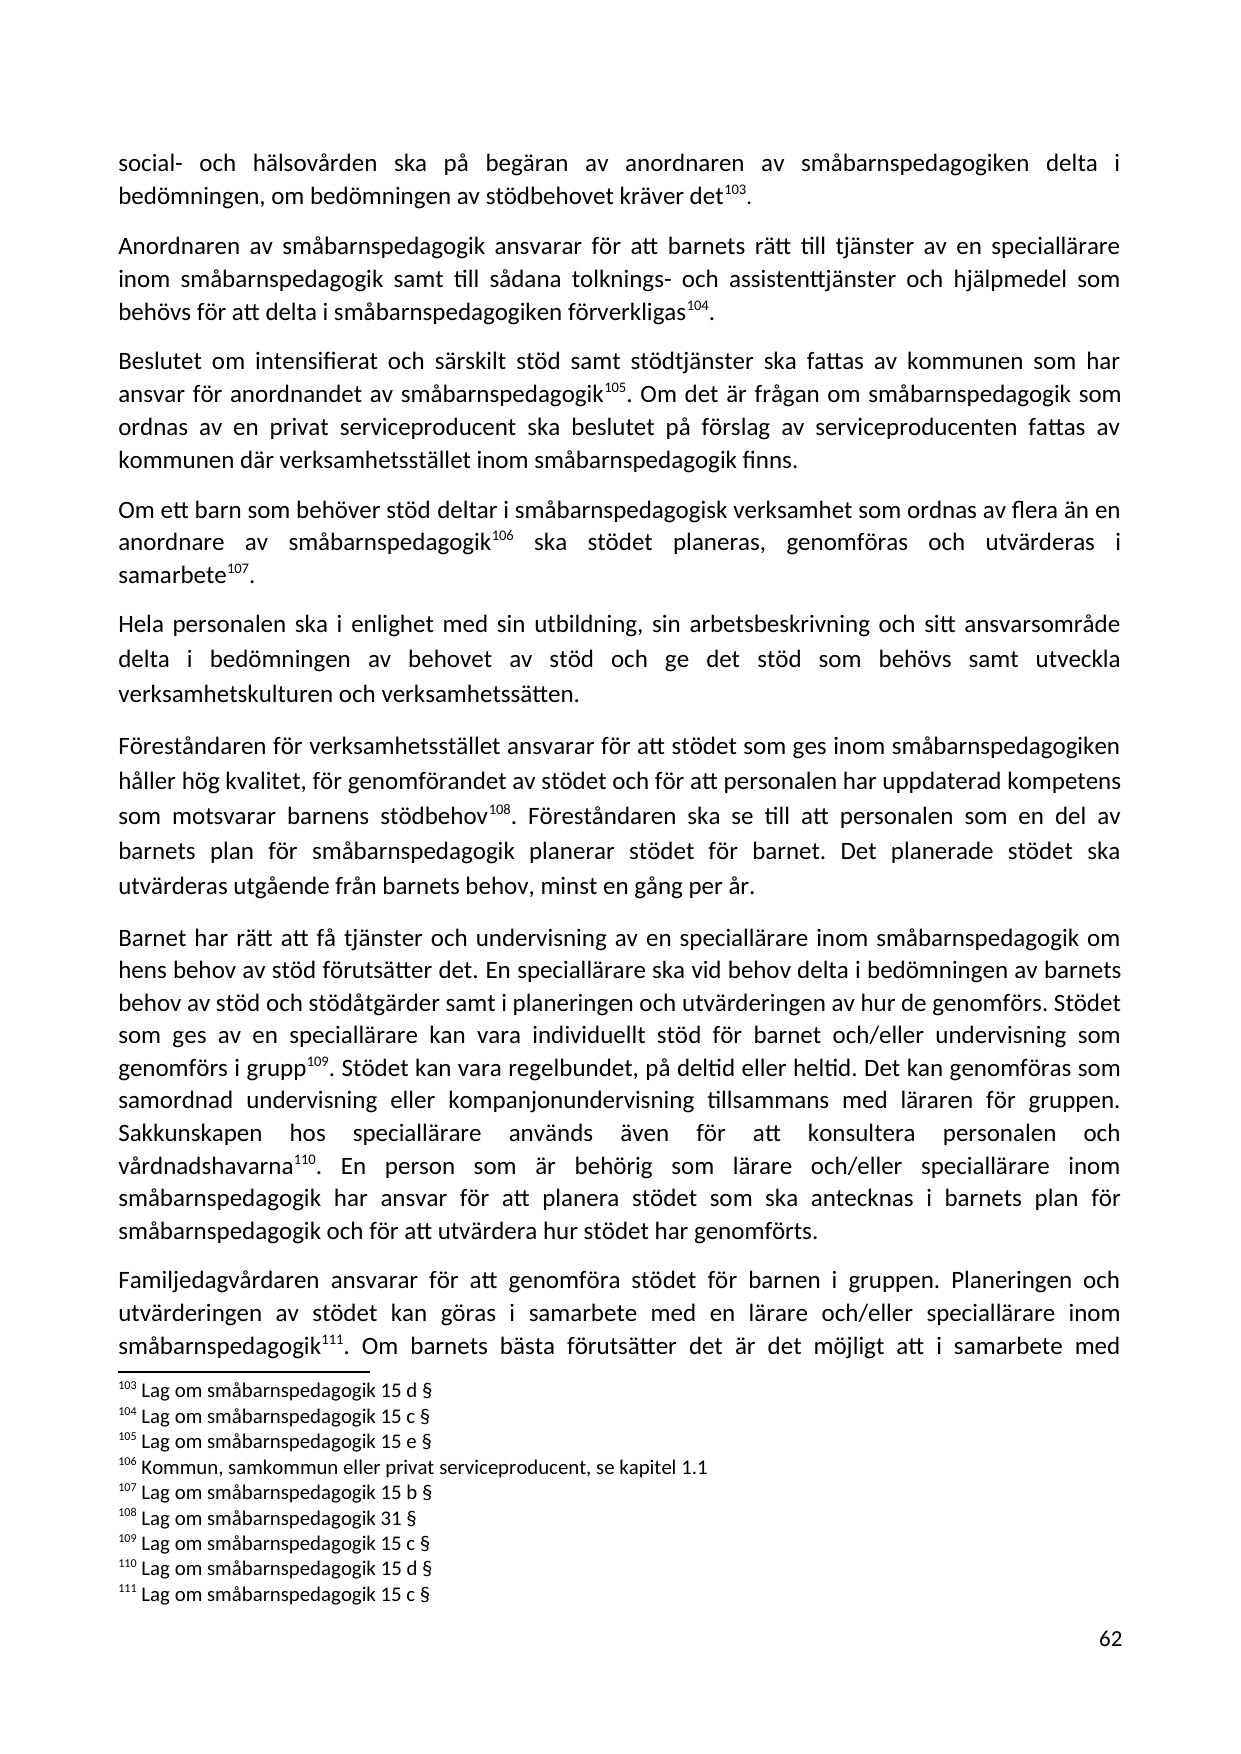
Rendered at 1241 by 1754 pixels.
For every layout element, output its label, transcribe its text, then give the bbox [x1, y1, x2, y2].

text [118, 1264, 1122, 1361]
text Beslutet om intensifierat och särskilt stöd samt stödtjänster ska fattas av kommunen som har ansvar för anordnandet av småbarnspedagogik. Om det är frågan om småbarnspedagogik som ordnas av en privat serviceproducent ska beslutet på förslag av serviceproducenten fattas av kommunen där verksamhetsstället inom småbarnspedagogik finns. [118, 346, 1122, 475]
text Hela personalen ska i enlighet med sin utbildning, sin arbetsbeskrivning och sitt ansvarsområde delta i bedömningen av behovet av stöd och ge det stöd som behövs samt utveckla verksamhetskulturen och verksamhetssätten. [118, 608, 1122, 709]
text Föreståndaren för verksamhetsstället ansvarar för att stödet som ges inom småbarnspedagogiken håller hög kvalitet, för genomförandet av stödet och för att personalen har uppdaterad kompetens som motsvarar barnens stödbehov. Föreståndaren ska se till att personalen som en del av barnets plan för småbarnspedagogik planerar stödet för barnet. Det planerade stödet ska utvärderas utgående från barnets behov, minst en gång per år. [118, 730, 1122, 901]
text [118, 148, 1122, 211]
text Anordnaren av småbarnspedagogik ansvarar för att barnets rätt till tjänster av en speciallärare inom småbarnspedagogik samt till sådana tolknings- och assistenttjänster och hjälpmedel som behövs för att delta i småbarnspedagogiken förverkligas. [118, 230, 1122, 326]
text Barnet har rätt att få tjänster och undervisning av en speciallärare inom småbarnspedagogik om hens behov av stöd förutsätter det. En speciallärare ska vid behov delta i bedömningen av barnets behov av stöd och stödåtgärder samt i planeringen och utvärderingen av hur de genomförs. Stödet som ges av en speciallärare kan vara individuellt stöd för barnet och/eller undervisning som genomförs i grupp. Stödet kan vara regelbundet, på deltid eller heltid. Det kan genomföras som samordnad undervisning eller kompanjonundervisning tillsammans med läraren för gruppen. Sakkunskapen hos speciallärare används även för att konsultera personalen och vårdnadshavarna. En person som är behörig som lärare och/eller speciallärare inom småbarnspedagogik har ansvar för att planera stödet som ska antecknas i barnets plan för småbarnspedagogik och för att utvärdera hur stödet har genomförts. [118, 922, 1122, 1246]
text Om ett barn som behöver stöd deltar i småbarnspedagogisk verksamhet som ordnas av flera än en anordnare av småbarnspedagogik ska stödet planeras, genomföras och utvärderas i samarbete. [118, 494, 1122, 589]
